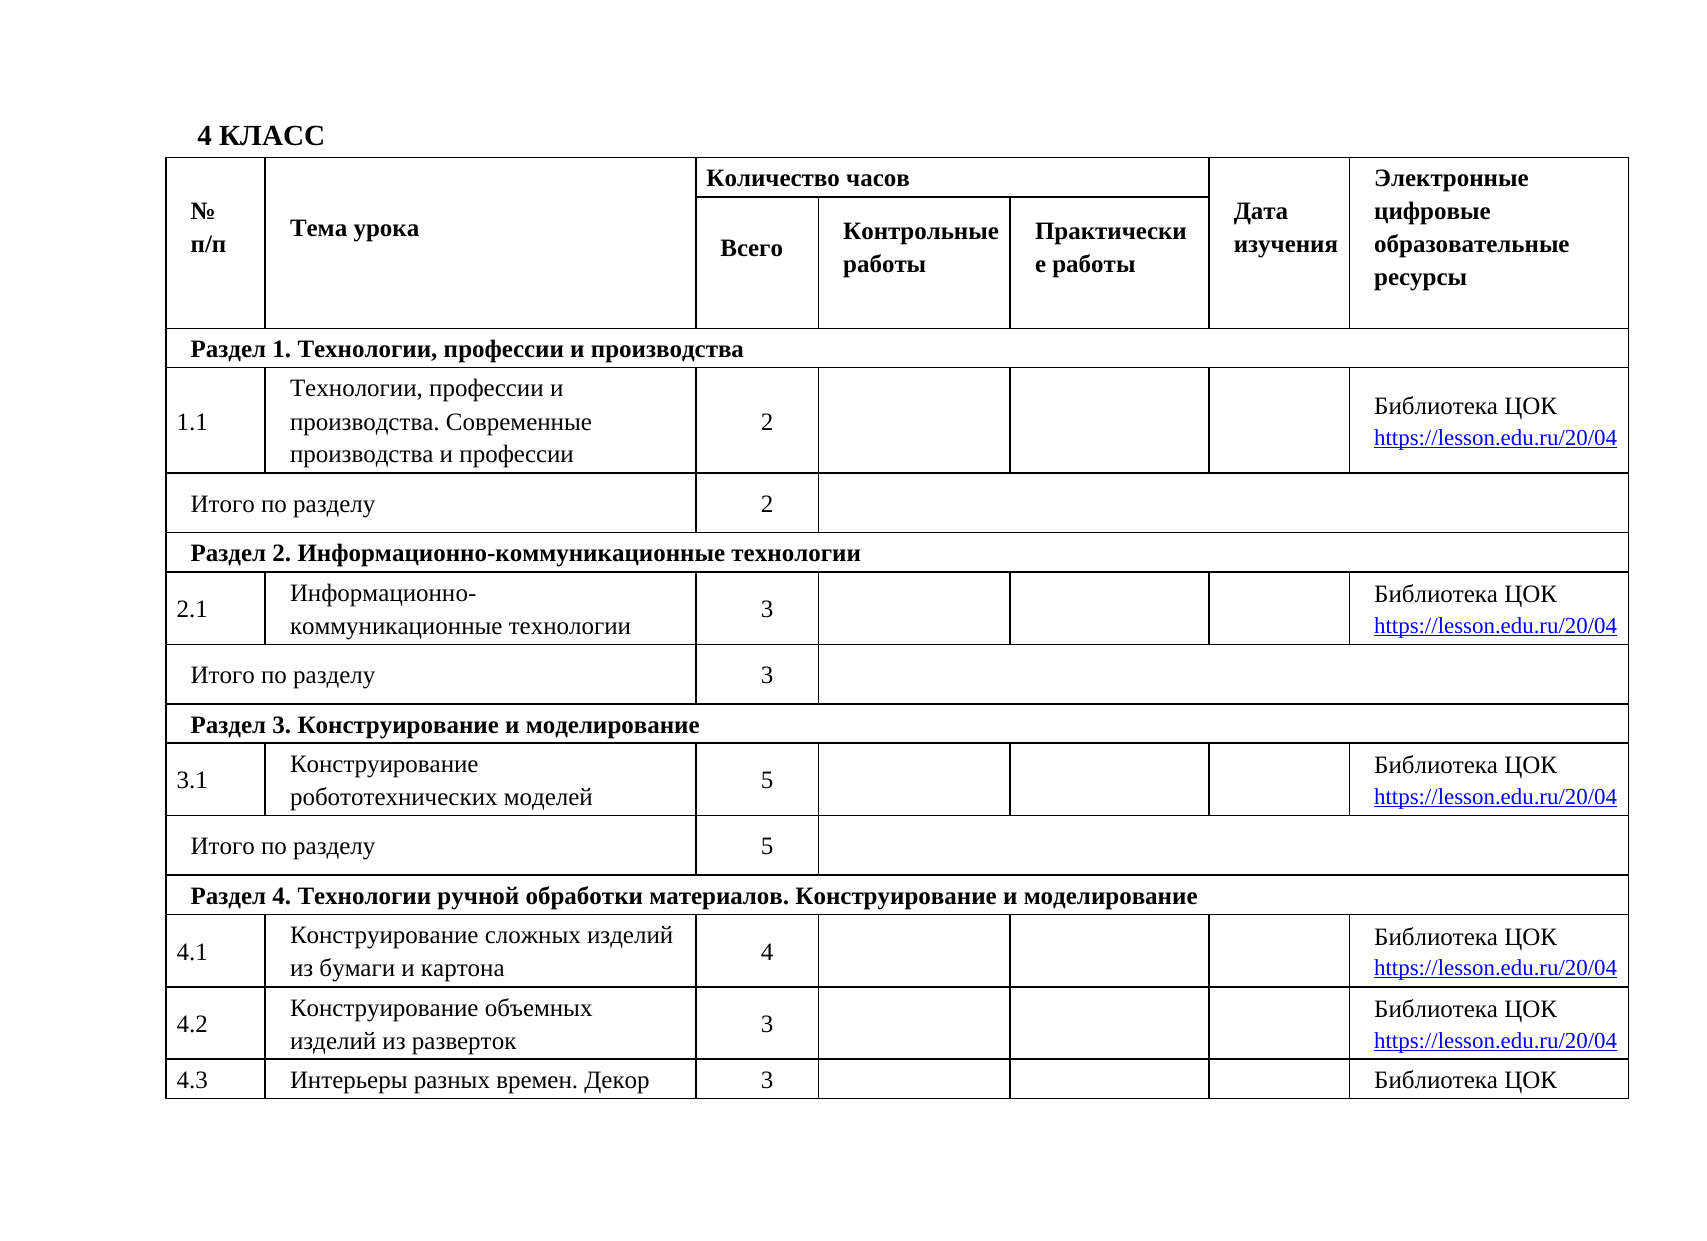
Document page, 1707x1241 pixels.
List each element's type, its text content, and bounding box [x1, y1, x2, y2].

table_cell Конструирование сложных изделий из бумаги и картона [266, 915, 695, 986]
table_cell 4.2 [167, 988, 264, 1058]
text 4 КЛАСС [190, 118, 1618, 152]
table_cell [1011, 573, 1208, 643]
table_cell [819, 988, 1009, 1058]
table_header Количество часов [697, 158, 1208, 196]
table_cell Раздел 4. Технологии ручной обработки материалов. Конструирование и моделирование [167, 876, 1628, 913]
table_cell Библиотека ЦОК https://lesson.edu.ru/20/04 [1350, 915, 1628, 986]
table_cell Итого по разделу [167, 474, 695, 532]
table_cell 3 [697, 645, 818, 703]
table_cell 4 [697, 915, 818, 986]
table_cell Раздел 3. Конструирование и моделирование [167, 705, 1628, 742]
table_cell 2 [697, 474, 818, 532]
table_cell [1011, 744, 1208, 815]
table_cell [819, 1060, 1009, 1098]
table_cell [1210, 1060, 1349, 1098]
table_cell Библиотека ЦОК https://lesson.edu.ru/20/04 [1350, 368, 1628, 472]
table_cell 2.1 [167, 573, 264, 643]
table_cell 3 [697, 573, 818, 643]
table_cell [1011, 1060, 1208, 1098]
table_cell 3 [697, 1060, 818, 1098]
table_cell [819, 368, 1009, 472]
table_cell 3.1 [167, 744, 264, 815]
table_cell 1.1 [167, 368, 264, 472]
table_cell [1011, 915, 1208, 986]
table_header Дата изучения [1210, 158, 1349, 327]
table_cell [819, 645, 1628, 703]
table_cell 2 [697, 368, 818, 472]
table_cell Информационно-коммуникационные технологии [266, 573, 695, 643]
table_cell Технологии, профессии и производства. Современные производства и профессии [266, 368, 695, 472]
table_cell Библиотека ЦОК https://lesson.edu.ru/20/04 [1350, 573, 1628, 643]
table_header Тема урока [266, 158, 695, 327]
table_cell Итого по разделу [167, 816, 695, 874]
table_cell [819, 915, 1009, 986]
table_cell Конструирование робототехнических моделей [266, 744, 695, 815]
table_cell 3 [697, 988, 818, 1058]
table_cell [1210, 368, 1349, 472]
table_cell [1210, 744, 1349, 815]
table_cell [266, 1060, 695, 1098]
table_cell [1210, 915, 1349, 986]
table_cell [1350, 1060, 1628, 1098]
table_cell 5 [697, 816, 818, 874]
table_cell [1350, 988, 1628, 1058]
table_cell Контрольные работы [819, 198, 1009, 327]
table_cell [819, 573, 1009, 643]
table_cell [1011, 988, 1208, 1058]
table_cell Раздел 1. Технологии, профессии и производства [167, 329, 1628, 367]
table_header № п/п [167, 158, 264, 327]
table_cell [819, 744, 1009, 815]
table_cell [1210, 988, 1349, 1058]
table_cell 5 [697, 744, 818, 815]
table_cell Раздел 2. Информационно-коммуникационные технологии [167, 533, 1628, 571]
table_cell [1011, 368, 1208, 472]
table_cell [819, 816, 1628, 874]
table_cell Практические работы [1011, 198, 1208, 327]
table_cell Всего [697, 198, 818, 327]
table_cell Итого по разделу [167, 645, 695, 703]
table_cell Библиотека ЦОК https://lesson.edu.ru/20/04 [1350, 744, 1628, 815]
table_cell 4.1 [167, 915, 264, 986]
table_cell 4.3 [167, 1060, 264, 1098]
table_cell [1210, 573, 1349, 643]
table_header Электронные цифровые образовательные ресурсы [1350, 158, 1628, 327]
table_cell Конструирование объемных изделий из разверток [266, 988, 695, 1058]
table_cell [819, 474, 1628, 532]
